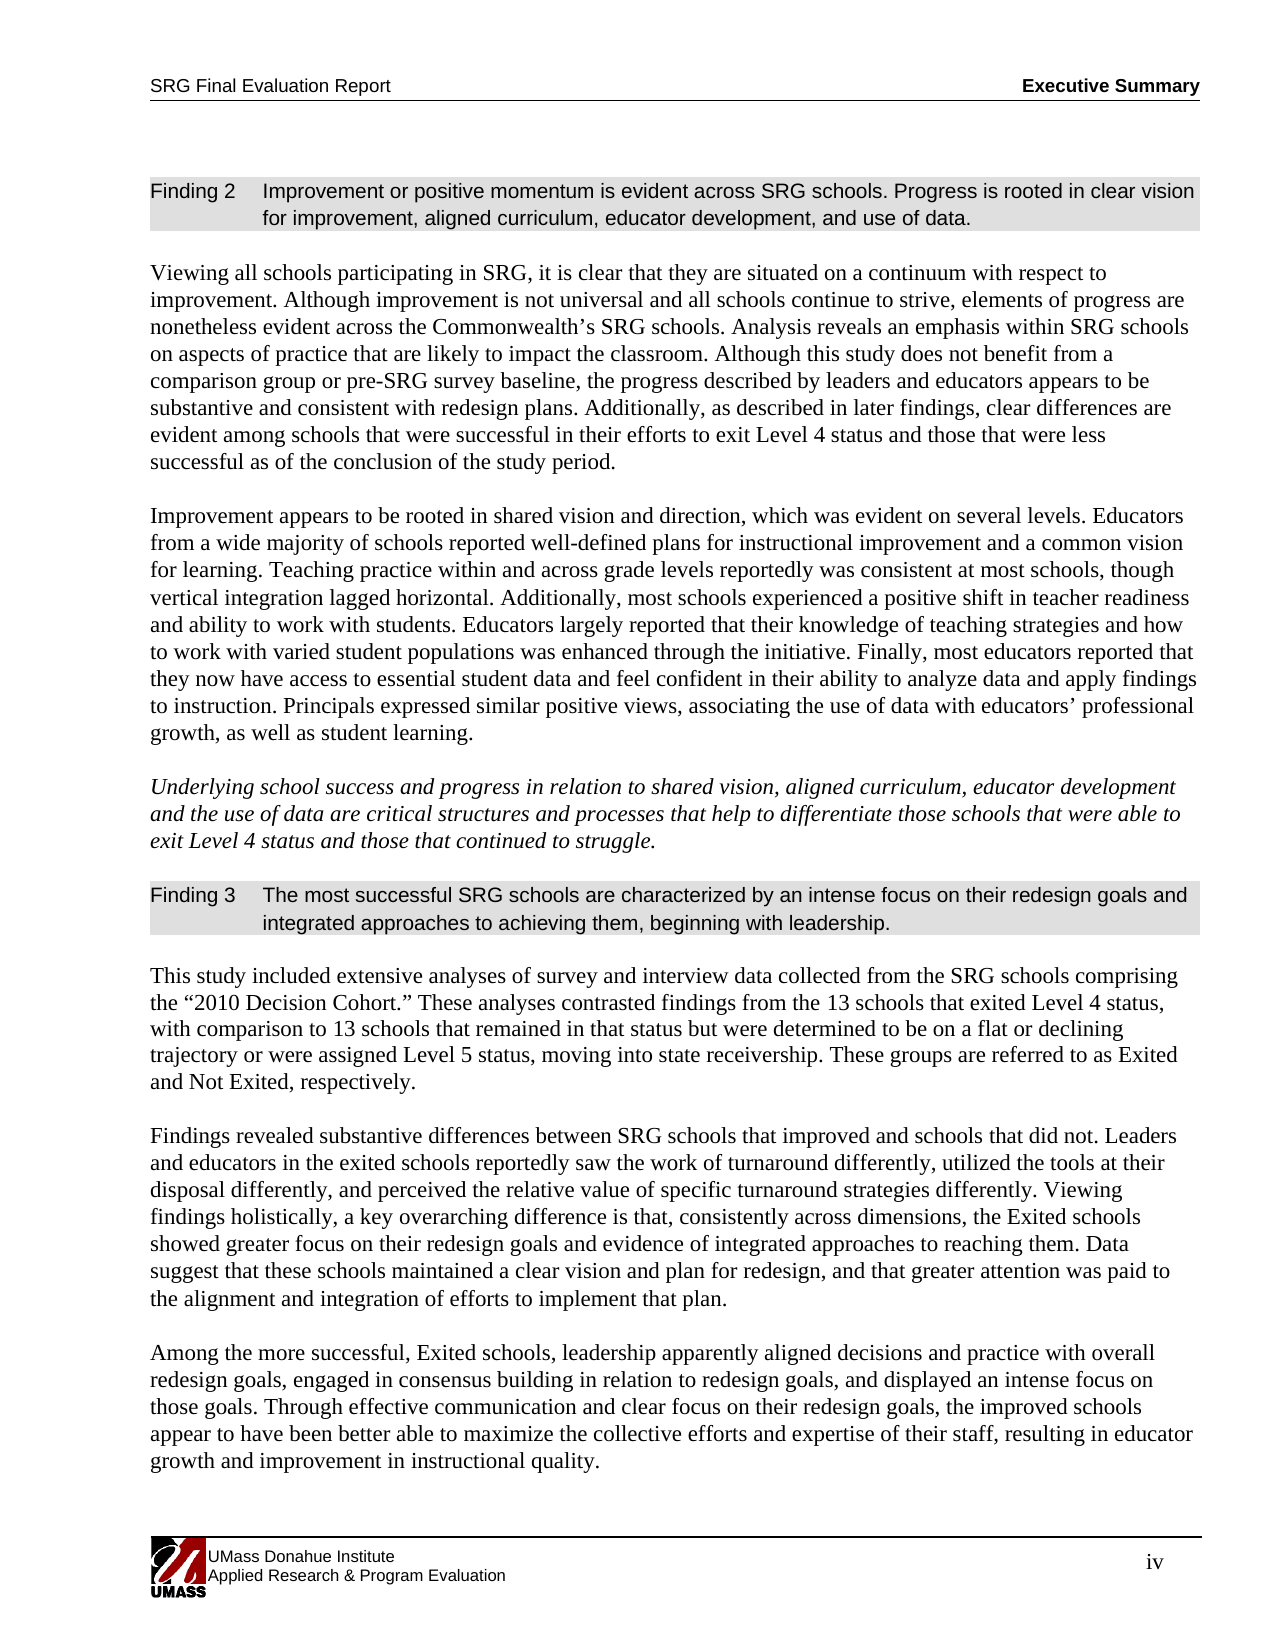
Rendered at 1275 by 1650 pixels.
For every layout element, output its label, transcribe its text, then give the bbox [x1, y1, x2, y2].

text Underlying school success and progress in relation to shared vision, aligned curriculum, educator development and the use of data are critical structures and processes that help to differentiate those schools that were able to exit Level 4 status and those that continued to struggle. [150, 773, 1200, 854]
text Finding 2 Improvement or positive momentum is evident across SRG schools. Progress is rooted in clear vision for improvement, aligned curriculum, educator development, and use of data. [150, 177, 1200, 231]
text Viewing all schools participating in SRG, it is clear that they are situated on a continuum with respect to improvement. Although improvement is not universal and all schools continue to strive, elements of progress are nonetheless evident across the Commonwealth’s SRG schools. Analysis reveals an emphasis within SRG schools on aspects of practice that are likely to impact the classroom. Although this study does not benefit from a comparison group or pre-SRG survey baseline, the progress described by leaders and educators appears to be substantive and consistent with redesign plans. Additionally, as described in later findings, clear differences are evident among schools that were successful in their efforts to exit Level 4 status and those that were less successful as of the conclusion of the study period. [150, 258, 1200, 475]
picture [150, 1537, 207, 1599]
text Improvement appears to be rooted in shared vision and direction, which was evident on several levels. Educators from a wide majority of schools reported well-defined plans for instructional improvement and a common vision for learning. Teaching practice within and across grade levels reportedly was consistent at most schools, though vertical integration lagged horizontal. Additionally, most schools experienced a positive shift in teacher readiness and ability to work with students. Educators largely reported that their knowledge of teaching strategies and how to work with varied student populations was enhanced through the initiative. Finally, most educators reported that they now have access to essential student data and feel confident in their ability to analyze data and apply findings to instruction. Principals expressed similar positive views, associating the use of data with educators’ professional growth, as well as student learning. [150, 502, 1200, 746]
text Among the more successful, Exited schools, leadership apparently aligned decisions and practice with overall redesign goals, engaged in consensus building in relation to redesign goals, and displayed an intense focus on those goals. Through effective communication and clear focus on their redesign goals, the improved schools appear to have been better able to maximize the collective efforts and expertise of their staff, resulting in educator growth and improvement in instructional quality. [150, 1338, 1200, 1473]
text Findings revealed substantive differences between SRG schools that improved and schools that did not. Leaders and educators in the exited schools reportedly saw the work of turnaround differently, utilized the tools at their disposal differently, and perceived the relative value of specific turnaround strategies differently. Viewing findings holistically, a key overarching difference is that, consistently across dimensions, the Exited schools showed greater focus on their redesign goals and evidence of integrated approaches to reaching them. Data suggest that these schools maintained a clear vision and plan for redesign, and that greater attention was paid to the alignment and integration of efforts to implement that plan. [150, 1121, 1200, 1311]
text Finding 3 The most successful SRG schools are characterized by an intense focus on their redesign goals and integrated approaches to achieving them, beginning with leadership. [150, 881, 1200, 935]
text This study included extensive analyses of survey and interview data collected from the SRG schools comprising the “2010 Decision Cohort.” These analyses contrasted findings from the 13 schools that exited Level 4 status, with comparison to 13 schools that remained in that status but were determined to be on a flat or declining trajectory or were assigned Level 5 status, moving into state receivership. These groups are referred to as Exited and Not Exited, respectively. [150, 962, 1200, 1094]
